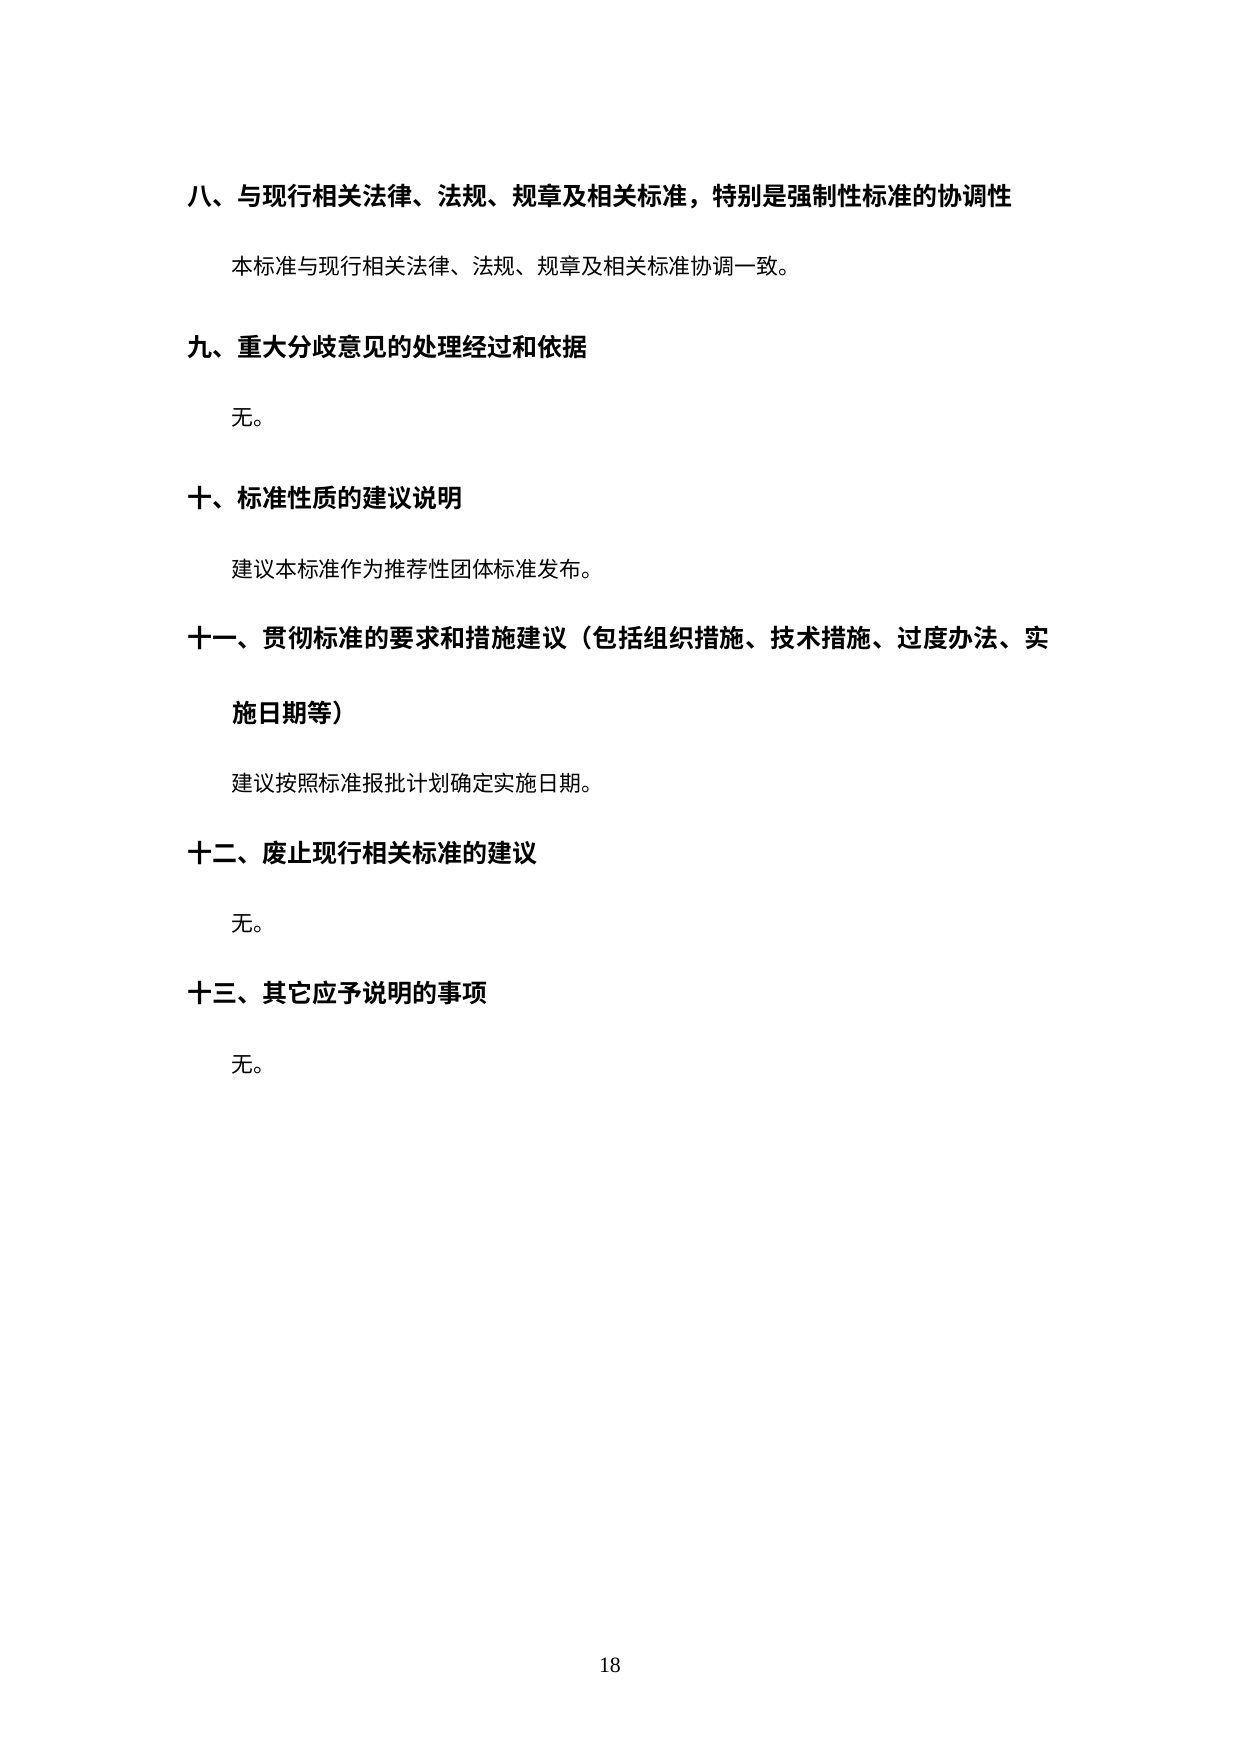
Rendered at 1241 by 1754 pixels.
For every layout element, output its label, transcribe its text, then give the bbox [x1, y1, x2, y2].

list 与现行相关法律、法规、规章及相关标准，特别是强制性标准的协调性 [187, 162, 1053, 227]
text 无。 [187, 1046, 1053, 1079]
text 建议按照标准报批计划确定实施日期。 [187, 766, 1053, 798]
text 无。 [187, 906, 1053, 938]
list 其它应予说明的事项 [187, 959, 1053, 1024]
text 本标准与现行相关法律、法规、规章及相关标准协调一致。 [187, 249, 1053, 281]
list 重大分歧意见的处理经过和依据 [187, 313, 1053, 378]
list 标准性质的建议说明 [187, 464, 1053, 529]
text 无。 [187, 400, 1053, 432]
list 贯彻标准的要求和措施建议（包括组织措施、技术措施、过度办法、实施日期等） [187, 604, 1053, 744]
text 建议本标准作为推荐性团体标准发布。 [187, 551, 1053, 584]
list 废止现行相关标准的建议 [187, 819, 1053, 884]
